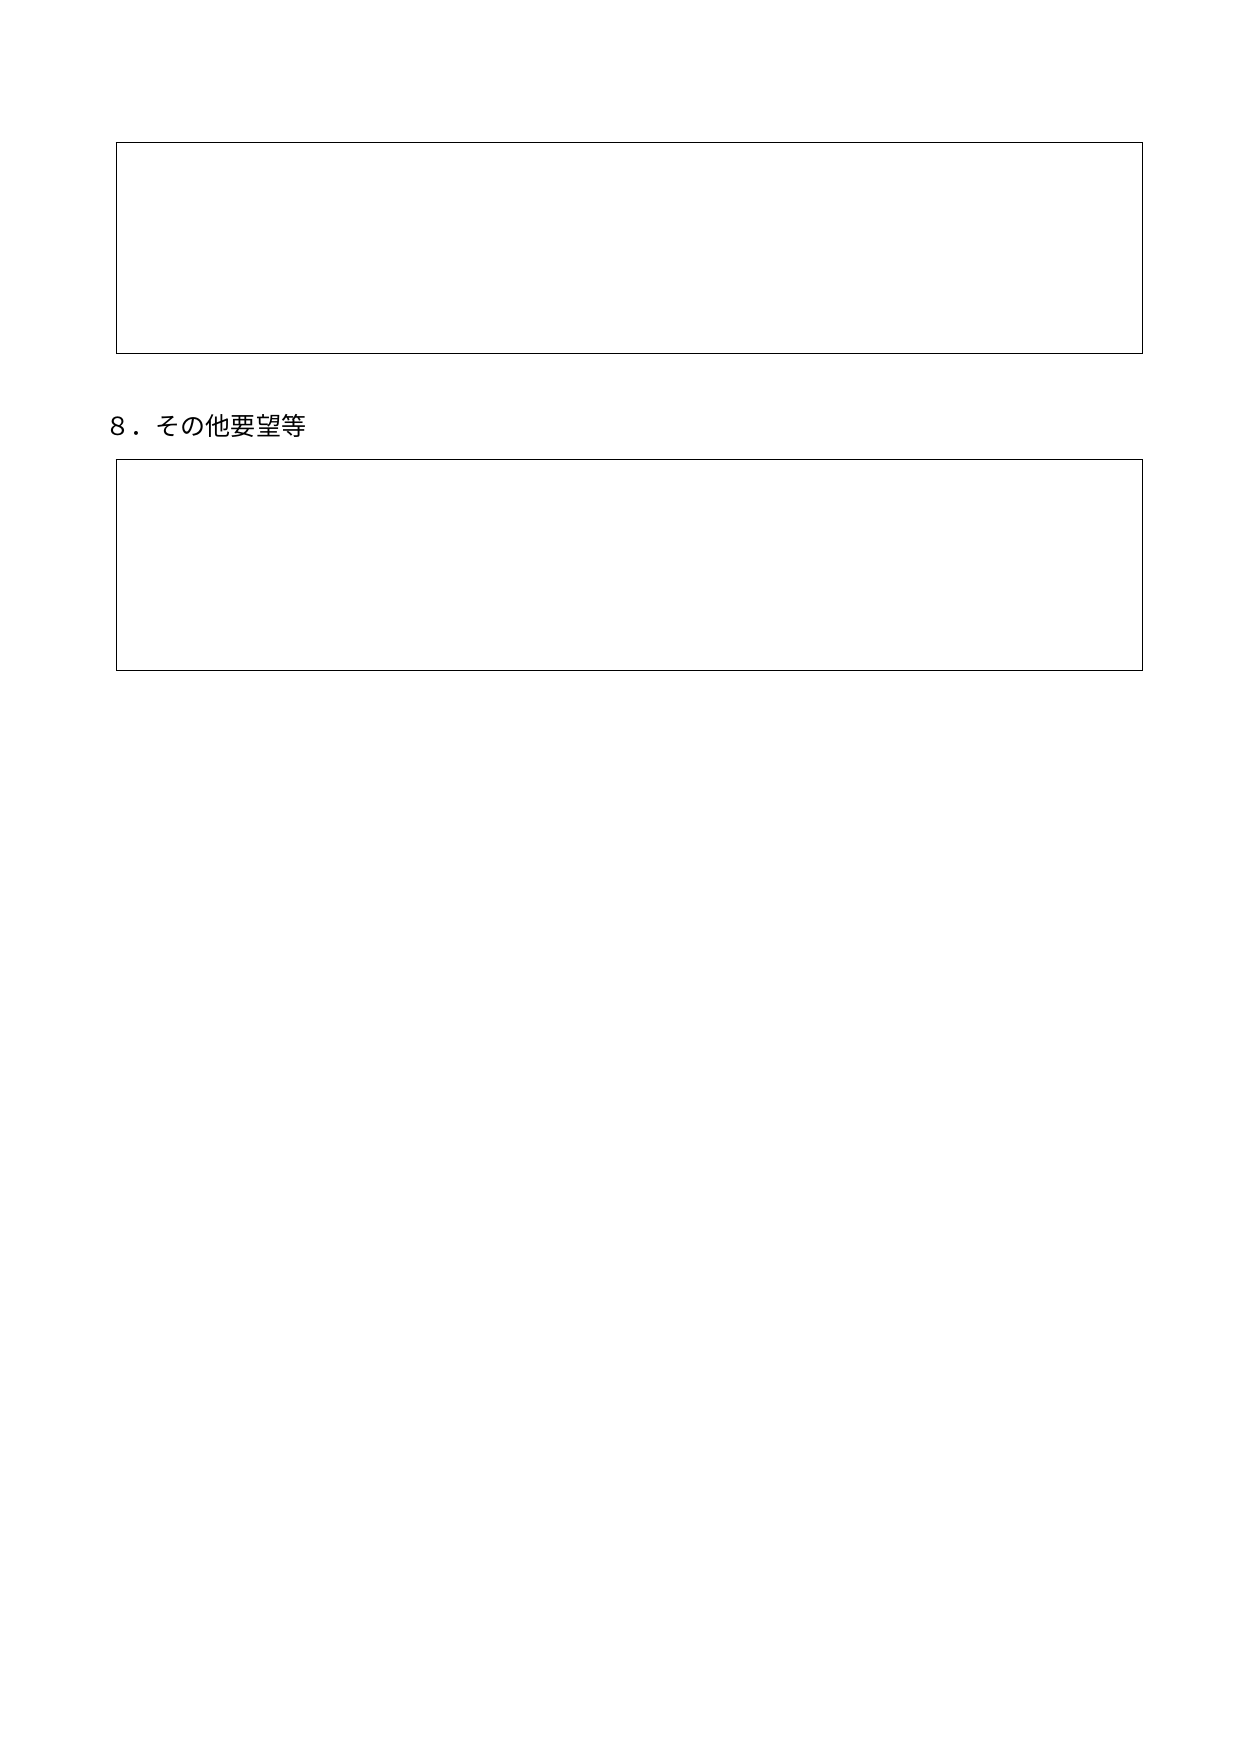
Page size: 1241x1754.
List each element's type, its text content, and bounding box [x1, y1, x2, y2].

table_header [117, 143, 1142, 353]
table_header [117, 460, 1142, 670]
text ８．その他要望等 [105, 389, 1135, 459]
